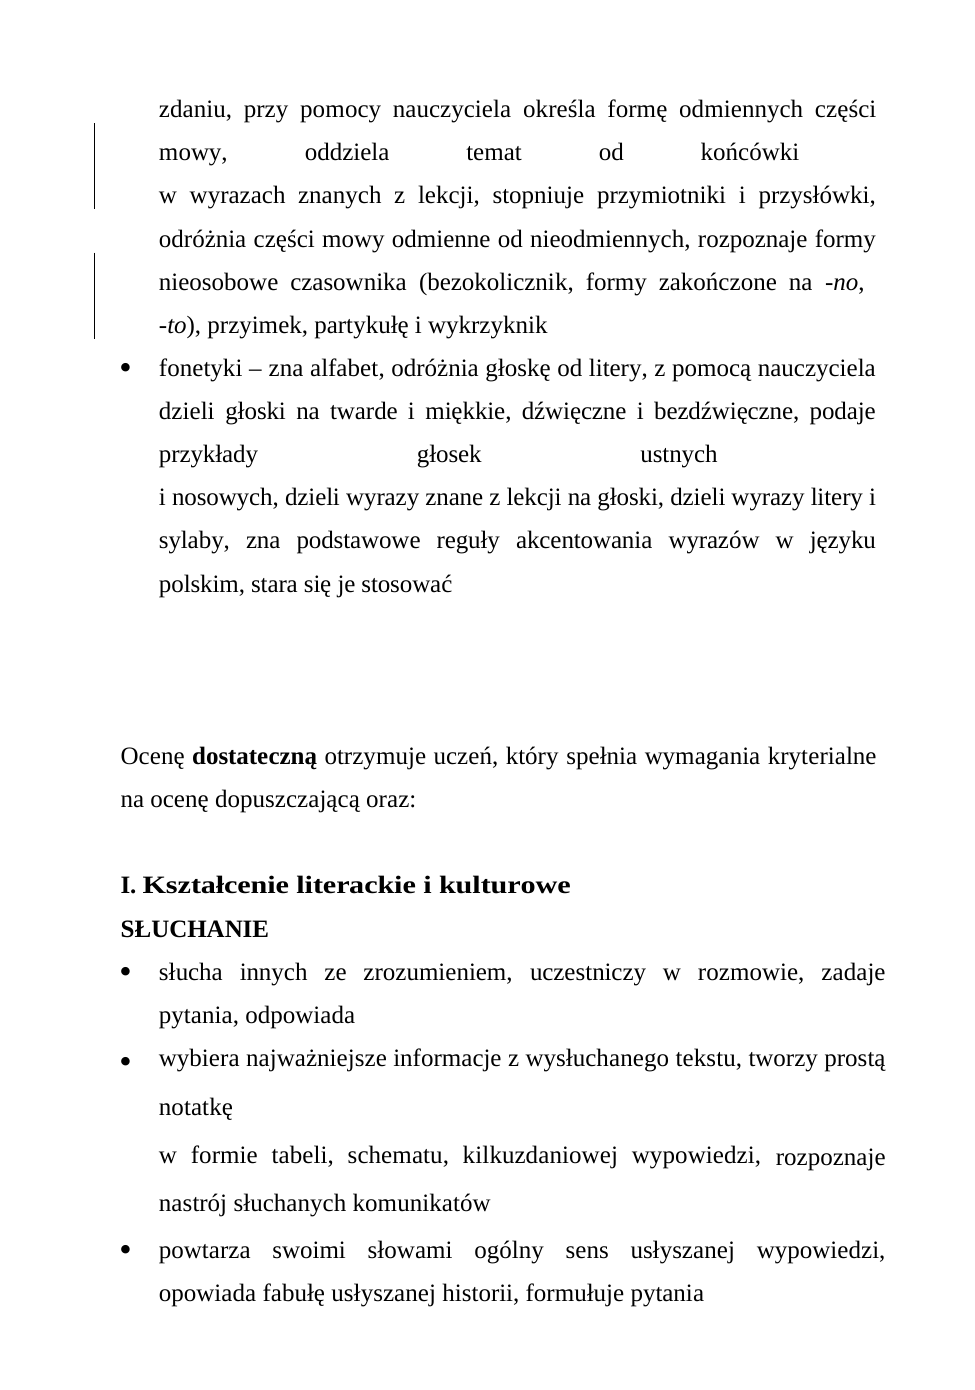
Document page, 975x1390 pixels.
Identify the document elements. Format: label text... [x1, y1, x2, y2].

list fonetyki – zna alfabet, odróżnia głoskę od litery, z pomocą nauczyciela dzieli głoski na twarde i miękkie, dźwięczne i bezdźwięczne, podaje przykłady głosek ustnych i nosowych, dzieli wyrazy znane z lekcji na głoski, dzieli wyrazy litery i sylaby, zna podstawowe reguły akcentowania wyrazów w języku polskim, stara się je stosować [121, 353, 876, 597]
text I. Kształcenie literackie i kulturowe [120, 871, 885, 899]
list powtarza swoimi słowami ogólny sens usłyszanej wypowiedzi, opowiada fabułę usłyszanej historii, formułuje pytania [121, 1235, 885, 1307]
text SŁUCHANIE [120, 914, 885, 942]
text Ocenę dostateczną otrzymuje uczeń, który spełnia wymagania kryterialne na ocenę dopuszczającą oraz: [120, 741, 876, 813]
list wybiera najważniejsze informacje z wysłuchanego tekstu, tworzy prostą notatkę w formie tabeli, schematu, kilkuzdaniowej wypowiedzi, rozpoznaje nastrój słuchanych komunikatów [121, 1043, 885, 1219]
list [121, 94, 876, 339]
list słucha innych ze zrozumieniem, uczestniczy w rozmowie, zadaje pytania, odpowiada [121, 957, 885, 1029]
